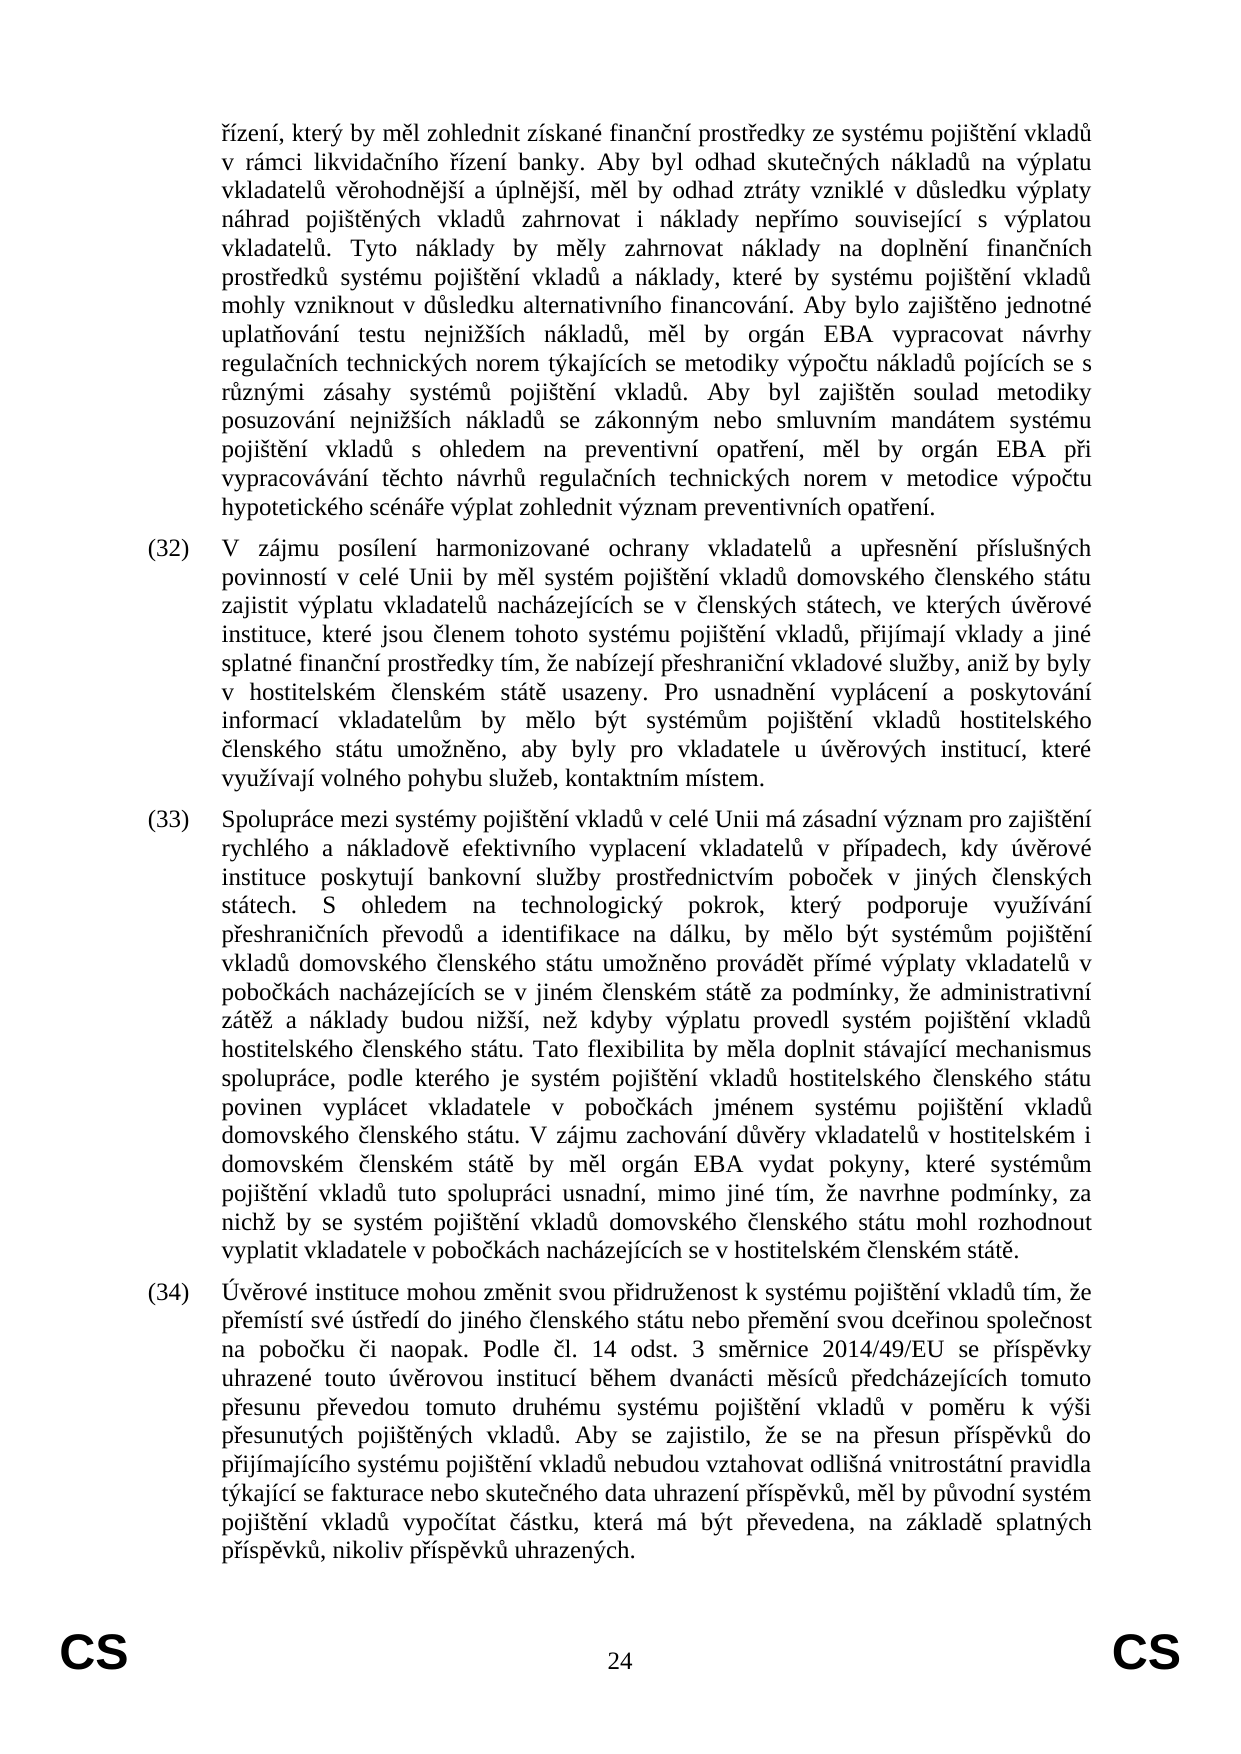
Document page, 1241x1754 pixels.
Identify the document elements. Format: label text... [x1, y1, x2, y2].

text (32) V zájmu posílení harmonizované ochrany vkladatelů a upřesnění příslušných povinností v celé Unii by měl systém pojištění vkladů domovského členského státu zajistit výplatu vkladatelů nacházejících se v členských státech, ve kterých úvěrové instituce, které jsou členem tohoto systému pojištění vkladů, přijímají vklady a jiné splatné finanční prostředky tím, že nabízejí přeshraniční vkladové služby, aniž by byly v hostitelském členském státě usazeny. Pro usnadnění vyplácení a poskytování informací vkladatelům by mělo být systémům pojištění vkladů hostitelského členského státu umožněno, aby byly pro vkladatele u úvěrových institucí, které využívají volného pohybu služeb, kontaktním místem. [148, 533, 1093, 792]
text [148, 118, 1093, 521]
text (33) Spolupráce mezi systémy pojištění vkladů v celé Unii má zásadní význam pro zajištění rychlého a nákladově efektivního vyplacení vkladatelů v případech, kdy úvěrové instituce poskytují bankovní služby prostřednictvím poboček v jiných členských státech. S ohledem na technologický pokrok, který podporuje využívání přeshraničních převodů a identifikace na dálku, by mělo být systémům pojištění vkladů domovského členského státu umožněno provádět přímé výplaty vkladatelů v pobočkách nacházejících se v jiném členském státě za podmínky, že administrativní zátěž a náklady budou nižší, než kdyby výplatu provedl systém pojištění vkladů hostitelského členského státu. Tato flexibilita by měla doplnit stávající mechanismus spolupráce, podle kterého je systém pojištění vkladů hostitelského členského státu povinen vyplácet vkladatele v pobočkách jménem systému pojištění vkladů domovského členského státu. V zájmu zachování důvěry vkladatelů v hostitelském i domovském členském státě by měl orgán EBA vydat pokyny, které systémům pojištění vkladů tuto spolupráci usnadní, mimo jiné tím, že navrhne podmínky, za nichž by se systém pojištění vkladů domovského členského státu mohl rozhodnout vyplatit vkladatele v pobočkách nacházejících se v hostitelském členském státě. [148, 804, 1093, 1264]
text (34) Úvěrové instituce mohou změnit svou přidruženost k systému pojištění vkladů tím, že přemístí své ústředí do jiného členského státu nebo přemění svou dceřinou společnost na pobočku či naopak. Podle čl. 14 odst. 3 směrnice 2014/49/EU se příspěvky uhrazené touto úvěrovou institucí během dvanácti měsíců předcházejících tomuto přesunu převedou tomuto druhému systému pojištění vkladů v poměru k výši přesunutých pojištěných vkladů. Aby se zajistilo, že se na přesun příspěvků do přijímajícího systému pojištění vkladů nebudou vztahovat odlišná vnitrostátní pravidla týkající se fakturace nebo skutečného data uhrazení příspěvků, měl by původní systém pojištění vkladů vypočítat částku, která má být převedena, na základě splatných příspěvků, nikoliv příspěvků uhrazených. [148, 1277, 1093, 1564]
